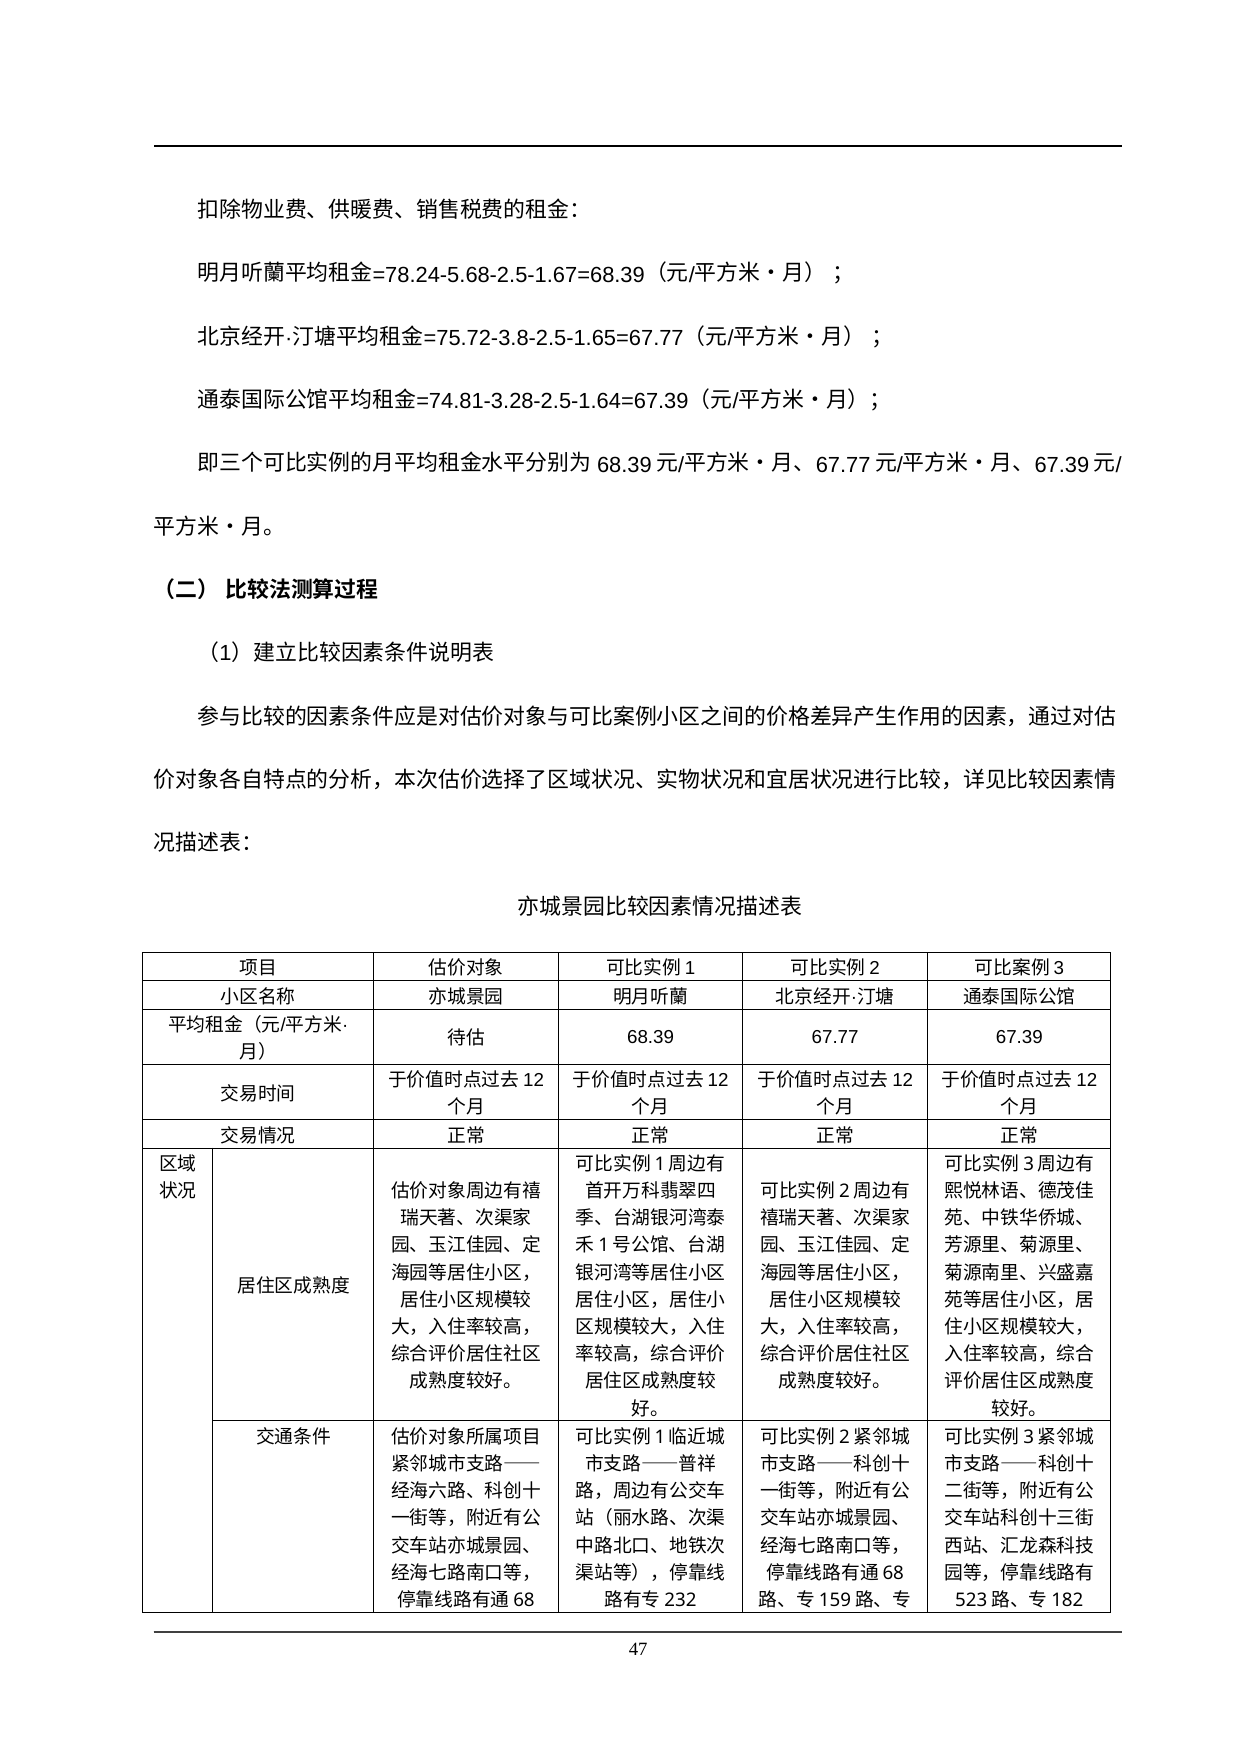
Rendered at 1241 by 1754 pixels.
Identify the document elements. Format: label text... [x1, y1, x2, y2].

table_cell 通泰国际公馆 [928, 981, 1110, 1008]
table_cell 交易时间 [143, 1065, 373, 1119]
table_cell 正常 [374, 1120, 558, 1147]
text 北京经开·汀塘平均租金=75.72-3.8-2.5-1.65=67.77（元/平方米•月） ； [153, 319, 1122, 350]
table_cell 于价值时点过去12个月 [559, 1065, 742, 1119]
table_cell 正常 [559, 1120, 742, 1147]
table_cell 亦城景园 [374, 981, 558, 1008]
text 参与比较的因素条件应是对估价对象与可比案例小区之间的价格差异产生作用的因素，通过对估价对象各自特点的分析，本次估价选择了区域状况、实物状况和宜居状况进行比较，详见比较因素情况描述表： [153, 699, 1122, 857]
table_cell 于价值时点过去12个月 [374, 1065, 558, 1119]
table_cell 于价值时点过去12个月 [928, 1065, 1110, 1119]
table_cell 区域状况 [143, 1149, 212, 1612]
table_cell 明月听蘭 [559, 981, 742, 1008]
table_header 项目 [143, 953, 373, 980]
table_header 可比实例1 [559, 953, 742, 980]
table_cell 北京经开·汀塘 [743, 981, 927, 1008]
table_cell 平均租金（元/平方米·月） [143, 1010, 373, 1064]
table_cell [743, 1421, 927, 1612]
table_cell 可比实例2周边有禧瑞天著、次渠家园、玉江佳园、定海园等居住小区，居住小区规模较大，入住率较高，综合评价居住社区成熟度较好。 [743, 1149, 927, 1420]
text 明月听蘭平均租金=78.24-5.68-2.5-1.67=68.39（元/平方米•月） ； [153, 255, 1122, 287]
table_cell 可比实例3周边有熙悦林语、德茂佳苑、中铁华侨城、芳源里、菊源里、菊源南里、兴盛嘉苑等居住小区，居住小区规模较大，入住率较高，综合评价居住区成熟度较好。 [928, 1149, 1110, 1420]
text 扣除物业费、供暖费、销售税费的租金： [153, 192, 1122, 224]
table_cell 交易情况 [143, 1120, 373, 1147]
table_cell 小区名称 [143, 981, 373, 1008]
table_cell 交通条件 [213, 1421, 373, 1612]
table_cell 67.39 [928, 1010, 1110, 1064]
table_cell 估价对象周边有禧瑞天著、次渠家园、玉江佳园、定海园等居住小区，居住小区规模较大，入住率较高，综合评价居住社区成熟度较好。 [374, 1149, 558, 1420]
table_header 估价对象 [374, 953, 558, 980]
table_cell 于价值时点过去12个月 [743, 1065, 927, 1119]
text （二） 比较法测算过程 [153, 572, 1122, 604]
table_cell 68.39 [559, 1010, 742, 1064]
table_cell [928, 1421, 1110, 1612]
text 即三个可比实例的月平均租金水平分别为68.39元/平方米•月、67.77元/平方米•月、67.39元/平方米•月。 [153, 445, 1122, 540]
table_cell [374, 1421, 558, 1612]
table_header 可比案例3 [928, 953, 1110, 980]
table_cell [559, 1421, 742, 1612]
text 通泰国际公馆平均租金=74.81-3.28-2.5-1.64=67.39（元/平方米•月）； [153, 382, 1122, 414]
text （1）建立比较因素条件说明表 [153, 635, 1122, 667]
table_cell 67.77 [743, 1010, 927, 1064]
table_cell 居住区成熟度 [213, 1149, 373, 1420]
table_header 可比实例2 [743, 953, 927, 980]
table_cell 可比实例1周边有首开万科翡翠四季、台湖银河湾泰禾1号公馆、台湖银河湾等居住小区居住小区，居住小区规模较大，入住率较高，综合评价居住区成熟度较好。 [559, 1149, 742, 1420]
table_cell 待估 [374, 1010, 558, 1064]
table_cell 正常 [928, 1120, 1110, 1147]
text 亦城景园比较因素情况描述表 [153, 889, 1122, 920]
table_cell 正常 [743, 1120, 927, 1147]
